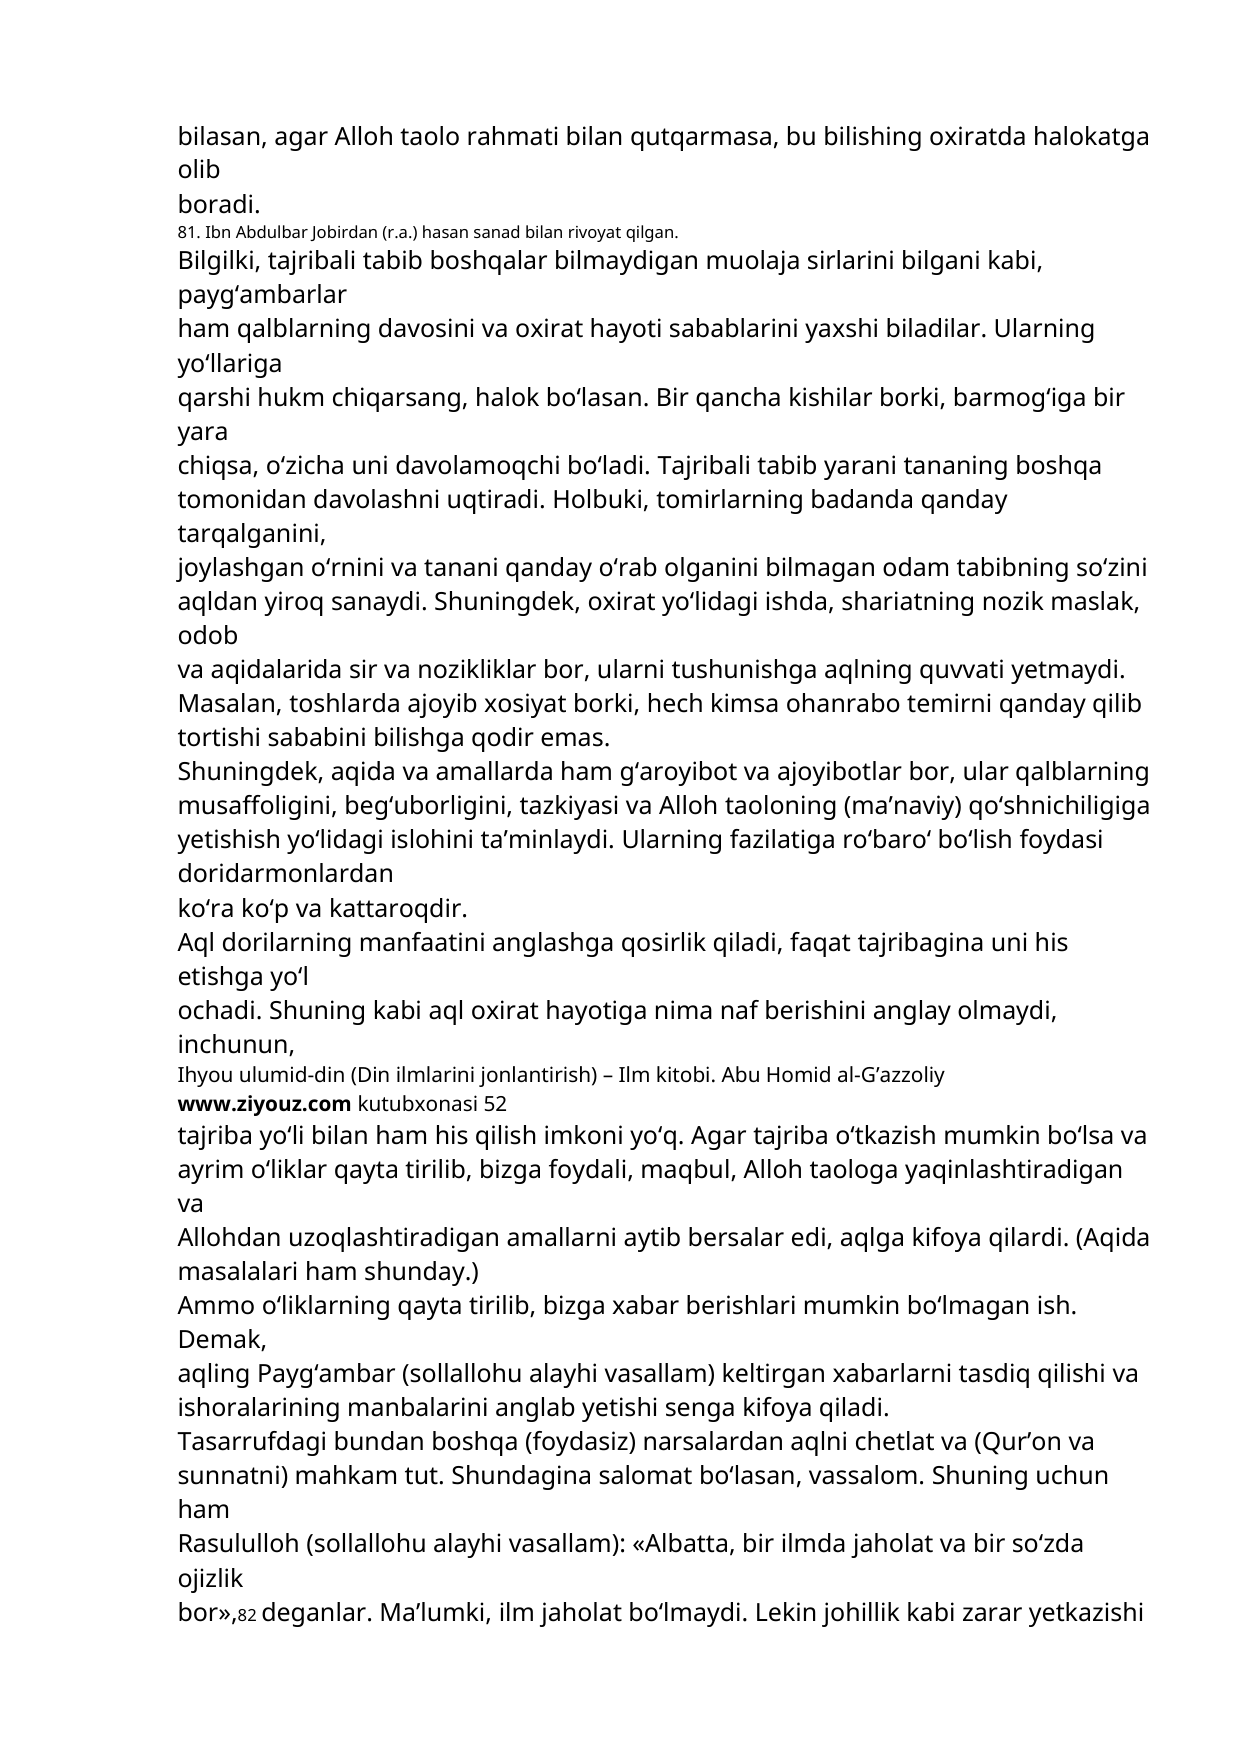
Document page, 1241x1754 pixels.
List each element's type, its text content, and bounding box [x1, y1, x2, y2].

text Shuningdek, aqida va amallarda ham g‘aroyibot va ajoyibotlar bor, ular qalblarning [177, 754, 1152, 788]
text ayrim o‘liklar qayta tirilib, bizga foydali, maqbul, Alloh taologa yaqinlashtiradigan va [177, 1151, 1152, 1219]
text Masalan, toshlarda ajoyib xosiyat borki, hech kimsa ohanrabo temirni qanday qilib [177, 686, 1152, 720]
text aqling Payg‘ambar (sollallohu alayhi vasallam) keltirgan xabarlarni tasdiq qilishi va [177, 1356, 1152, 1390]
text tajriba yo‘li bilan ham his qilish imkoni yo‘q. Agar tajriba o‘tkazish mumkin bo‘lsa va [177, 1117, 1152, 1151]
text yetishish yo‘lidagi islohini ta’minlaydi. Ularning fazilatiga ro‘baro‘ bo‘lish foydasi doridarmonlardan [177, 822, 1152, 890]
text Allohdan uzoqlashtiradigan amallarni aytib bersalar edi, aqlga kifoya qilardi. (Aqida [177, 1219, 1152, 1254]
text sunnatni) mahkam tut. Shundagina salomat bo‘lasan, vassalom. Shuning uchun ham [177, 1458, 1152, 1526]
text masalalari ham shunday.) [177, 1254, 1152, 1288]
text qarshi hukm chiqarsang, halok bo‘lasan. Bir qancha kishilar borki, barmog‘iga bir yara [177, 379, 1152, 447]
text 81. Ibn Abdulbar Jobirdan (r.a.) hasan sanad bilan rivoyat qilgan. [177, 220, 1152, 243]
text bilasan, agar Alloh taolo rahmati bilan qutqarmasa, bu bilishing oxiratda halokatga olib [177, 118, 1152, 186]
text va aqidalarida sir va nozikliklar bor, ularni tushunishga aqlning quvvati yetmaydi. [177, 652, 1152, 686]
text www.ziyouz.com kutubxonasi 52 [177, 1089, 1152, 1117]
text ham qalblarning davosini va oxirat hayoti sabablarini yaxshi biladilar. Ularning yo‘llariga [177, 311, 1152, 379]
text ochadi. Shuning kabi aql oxirat hayotiga nima naf berishini anglay olmaydi, inchunun, [177, 992, 1152, 1061]
text ko‘ra ko‘p va kattaroqdir. [177, 890, 1152, 924]
text Ihyou ulumid-din (Din ilmlarini jonlantirish) – Ilm kitobi. Abu Homid al-G’azzoliy [177, 1061, 1152, 1089]
text Aql dorilarning manfaatini anglashga qosirlik qiladi, faqat tajribagina uni his etishga yo‘l [177, 924, 1152, 992]
text Rasululloh (sollallohu alayhi vasallam): «Albatta, bir ilmda jaholat va bir so‘zda ojizlik [177, 1526, 1152, 1594]
text ishoralarining manbalarini anglab yetishi senga kifoya qiladi. [177, 1390, 1152, 1424]
text Ammo o‘liklarning qayta tirilib, bizga xabar berishlari mumkin bo‘lmagan ish. Demak, [177, 1288, 1152, 1356]
text Tasarrufdagi bundan boshqa (foydasiz) narsalardan aqlni chetlat va (Qur’on va [177, 1424, 1152, 1458]
text bor»,82 deganlar. Ma’lumki, ilm jaholat bo‘lmaydi. Lekin johillik kabi zarar yetkazishi [177, 1594, 1152, 1628]
text joylashgan o‘rnini va tanani qanday o‘rab olganini bilmagan odam tabibning so‘zini [177, 549, 1152, 584]
text tortishi sababini bilishga qodir emas. [177, 720, 1152, 754]
text Bilgilki, tajribali tabib boshqalar bilmaydigan muolaja sirlarini bilgani kabi, payg‘ambarlar [177, 243, 1152, 311]
text boradi. [177, 186, 1152, 220]
text chiqsa, o‘zicha uni davolamoqchi bo‘ladi. Tajribali tabib yarani tananing boshqa [177, 447, 1152, 481]
text aqldan yiroq sanaydi. Shuningdek, oxirat yo‘lidagi ishda, shariatning nozik maslak, odob [177, 584, 1152, 652]
text musaffoligini, beg‘uborligini, tazkiyasi va Alloh taoloning (ma’naviy) qo‘shnichiligiga [177, 788, 1152, 822]
text tomonidan davolashni uqtiradi. Holbuki, tomirlarning badanda qanday tarqalganini, [177, 481, 1152, 549]
